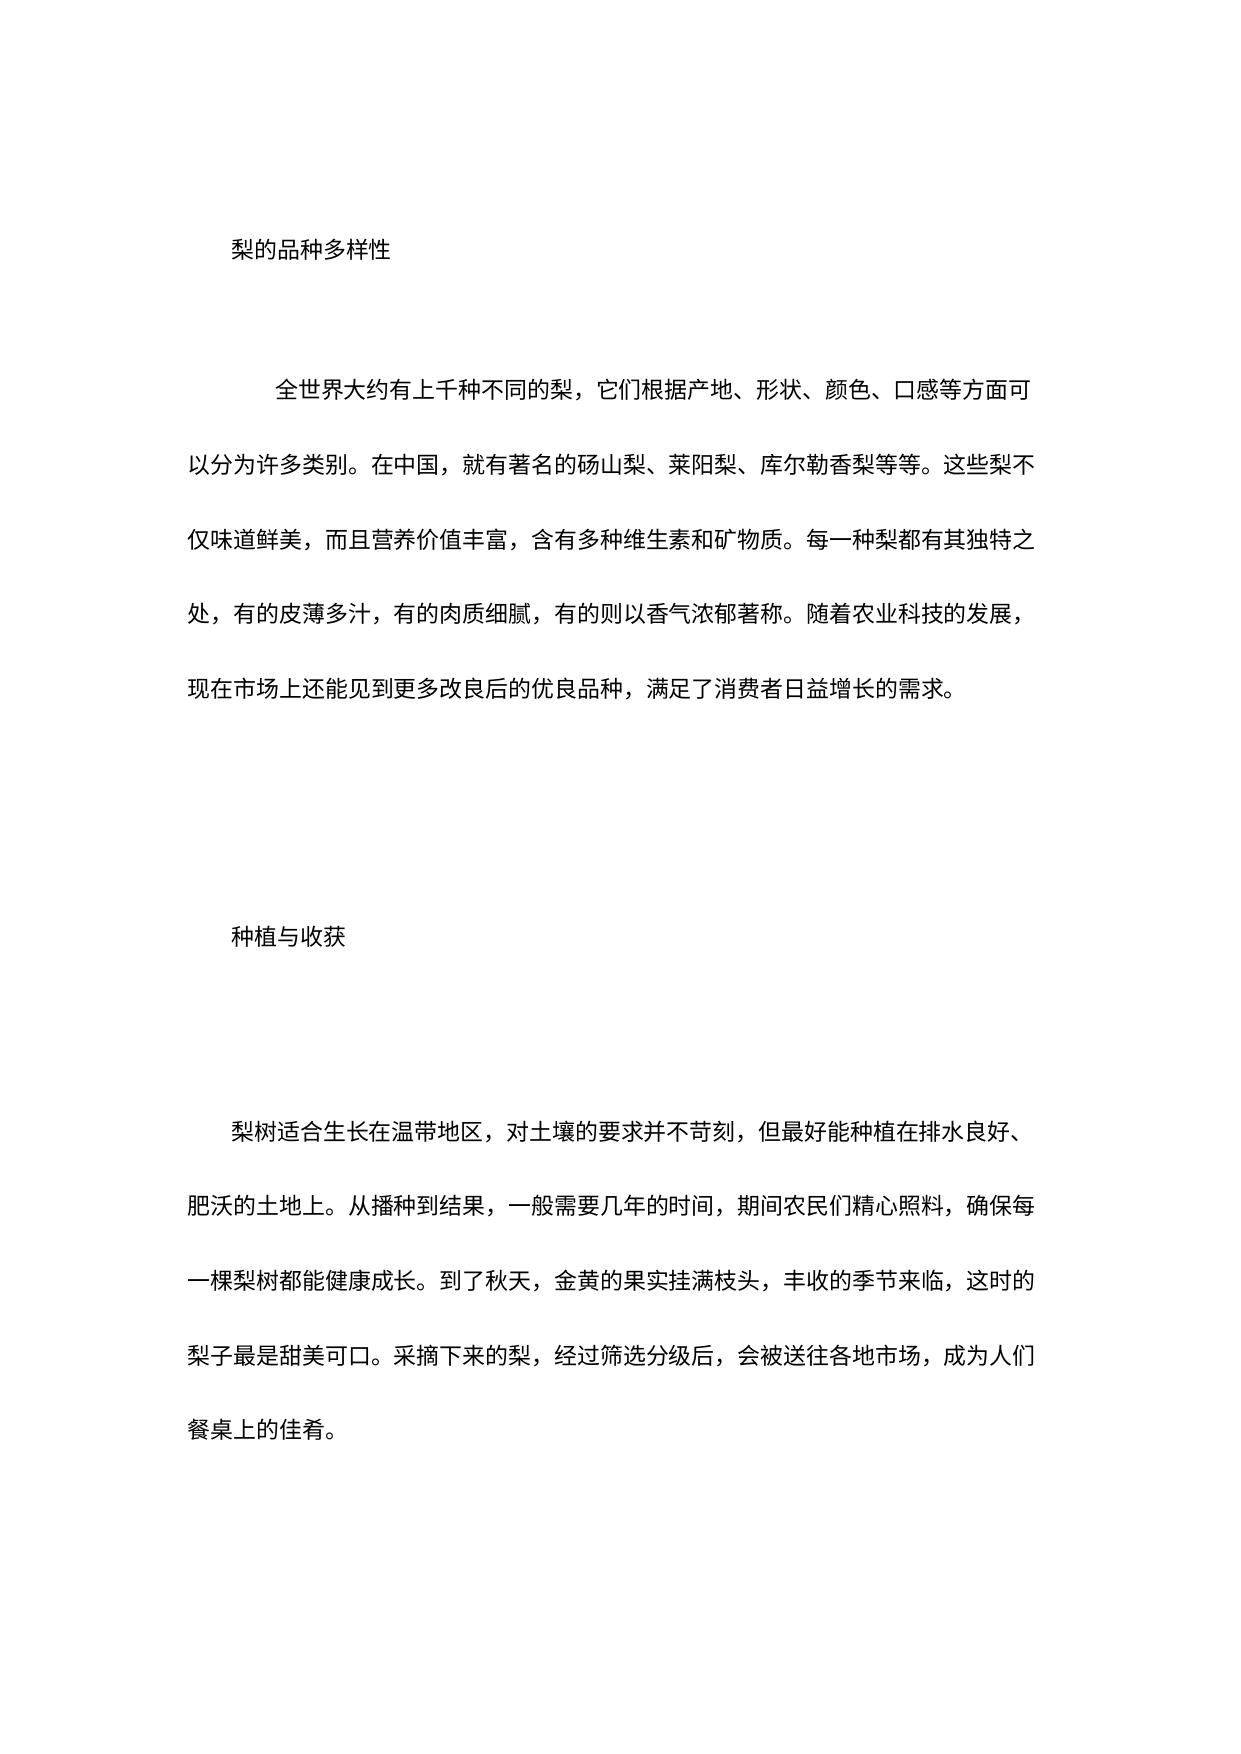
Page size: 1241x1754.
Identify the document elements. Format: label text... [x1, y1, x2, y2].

text 梨树适合生长在温带地区，对土壤的要求并不苛刻，但最好能种植在排水良好、肥沃的土地上。从播种到结果，一般需要几年的时间，期间农民们精心照料，确保每一棵梨树都能健康成长。到了秋天，金黄的果实挂满枝头，丰收的季节来临，这时的梨子最是甜美可口。采摘下来的梨，经过筛选分级后，会被送往各地市场，成为人们餐桌上的佳肴。 [187, 1098, 1053, 1461]
text 种植与收获 [187, 903, 1053, 968]
text 全世界大约有上千种不同的梨，它们根据产地、形状、颜色、口感等方面可以分为许多类别。在中国，就有著名的砀山梨、莱阳梨、库尔勒香梨等等。这些梨不仅味道鲜美，而且营养价值丰富，含有多种维生素和矿物质。每一种梨都有其独特之处，有的皮薄多汁，有的肉质细腻，有的则以香气浓郁著称。随着农业科技的发展，现在市场上还能见到更多改良后的优良品种，满足了消费者日益增长的需求。 [187, 356, 1053, 720]
text 梨的品种多样性 [187, 216, 1053, 281]
